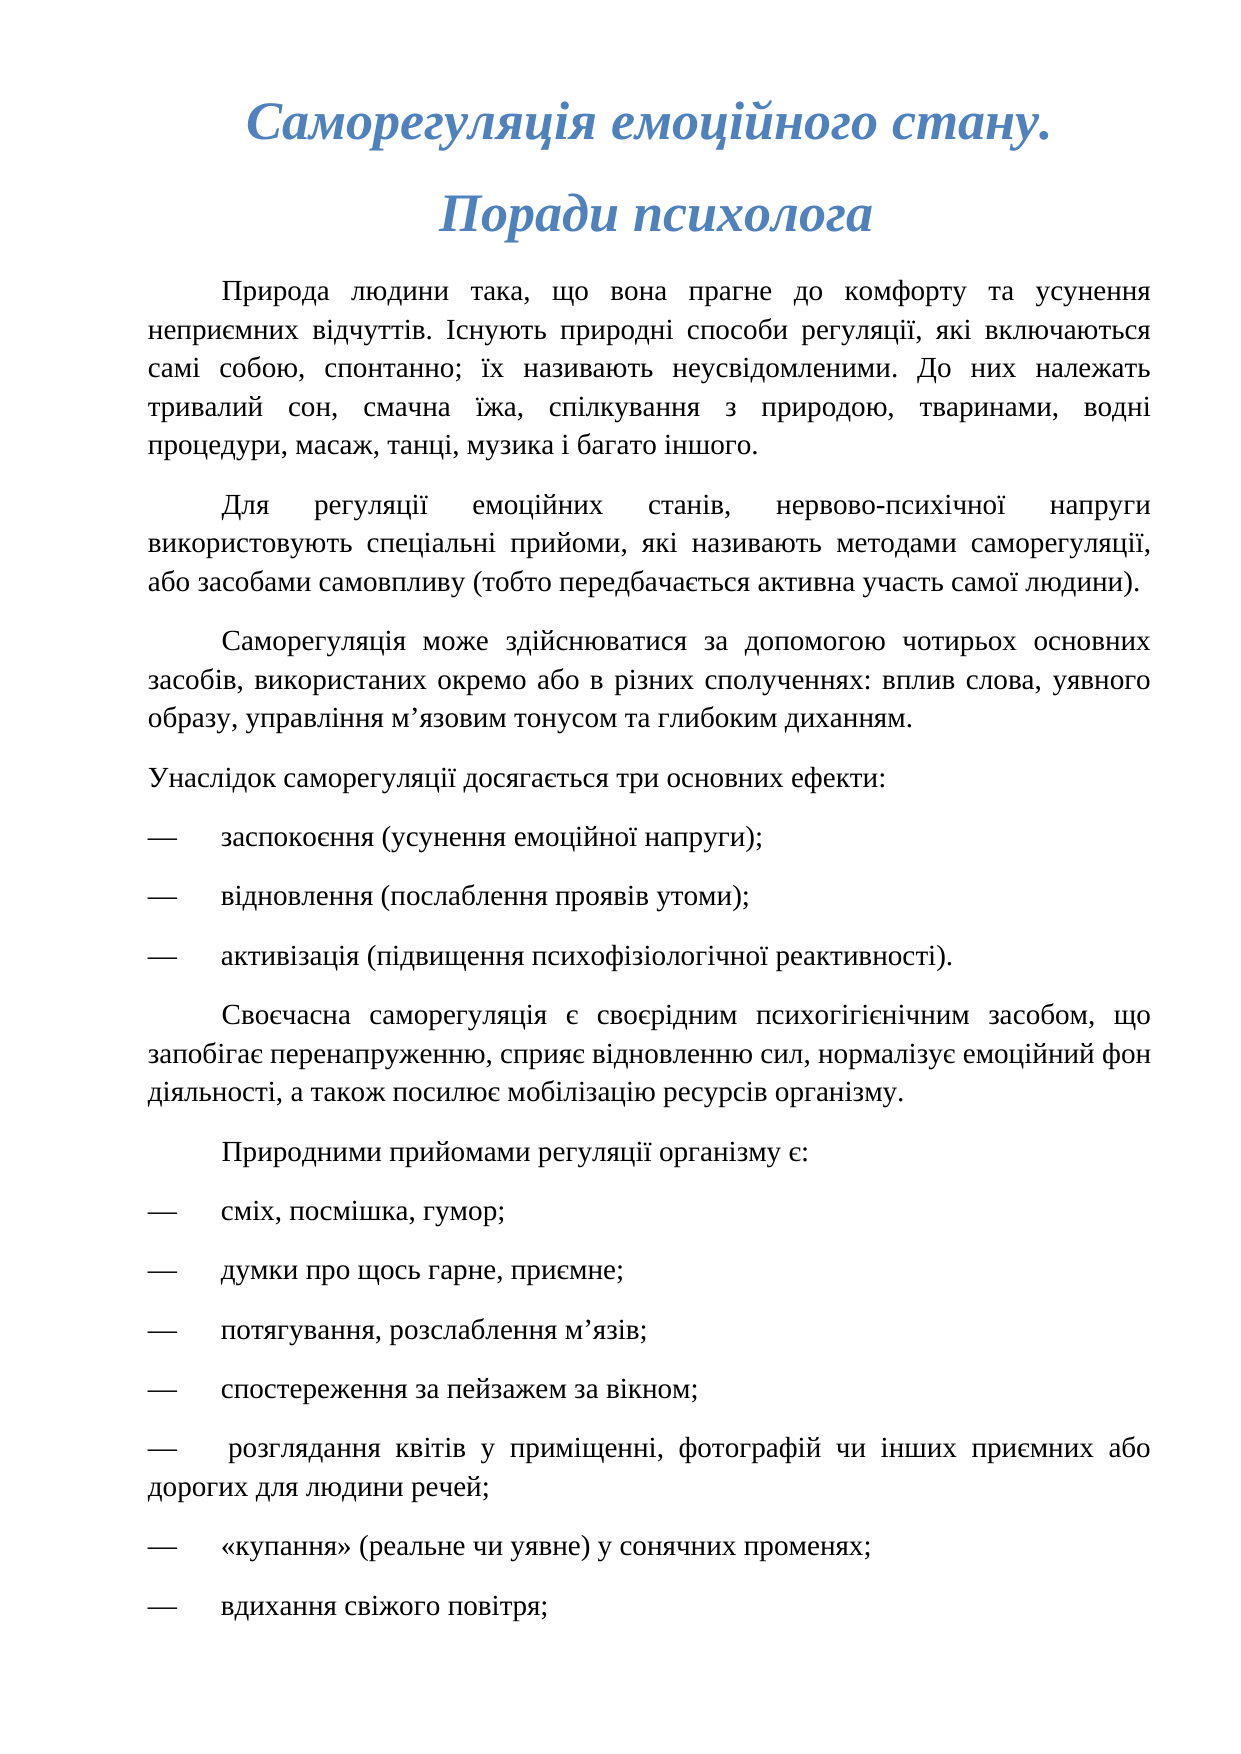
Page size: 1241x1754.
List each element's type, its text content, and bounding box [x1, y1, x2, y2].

text Поради психолога [148, 181, 1152, 243]
text Природа людини така, що вона прагне до комфорту та усунення неприємних відчуттів. Існують природні способи регуляції, які включаються самі собою, спонтанно; їх називають неусвідомленими. До них належать тривалий сон, смачна їжа, спілкування з природою, тваринами, водні процедури, масаж, танці, музика і багато іншого. [148, 273, 1152, 461]
text Унаслідок саморегуляції досягається три основних ефекти: [148, 760, 1152, 793]
text — активізація (підвищення психофізіологічної реактивності). [148, 938, 1152, 971]
text — спостереження за пейзажем за вікном; [148, 1371, 1152, 1405]
text Своєчасна саморегуляція є своєрідним психогігієнічним засобом, що запобігає перенапруженню, сприяє відновленню сил, нормалізує емоційний фон діяльності, а також посилює мобілізацію ресурсів організму. [148, 997, 1152, 1108]
text — «купання» (реальне чи уявне) у сонячних променях; [148, 1528, 1152, 1562]
text Саморегуляція може здійснюватися за допомогою чотирьох основних засобів, використаних окремо або в різних сполученнях: вплив слова, уявного образу, управління м’язовим тонусом та глибоким диханням. [148, 623, 1152, 734]
text Природними прийомами регуляції організму є: [148, 1134, 1152, 1167]
text Для регуляції емоційних станів, нервово-психічної напруги використовують спеціальні прийоми, які називають методами саморегуляції, або засобами самовпливу (тобто передбачається активна участь самої людини). [148, 487, 1152, 597]
text Саморегуляція емоційного стану. [148, 88, 1152, 151]
text — відновлення (послаблення проявів утоми); [148, 878, 1152, 912]
text — вдихання свіжого повітря; [148, 1588, 1152, 1621]
text — потягування, розслаблення м’язів; [148, 1312, 1152, 1345]
text — розглядання квітів у приміщенні, фотографій чи інших приємних або дорогих для людини речей; [148, 1431, 1152, 1503]
text — думки про щось гарне, приємне; [148, 1252, 1152, 1286]
text — заспокоєння (усунення емоційної напруги); [148, 819, 1152, 853]
text — сміх, посмішка, гумор; [148, 1193, 1152, 1227]
